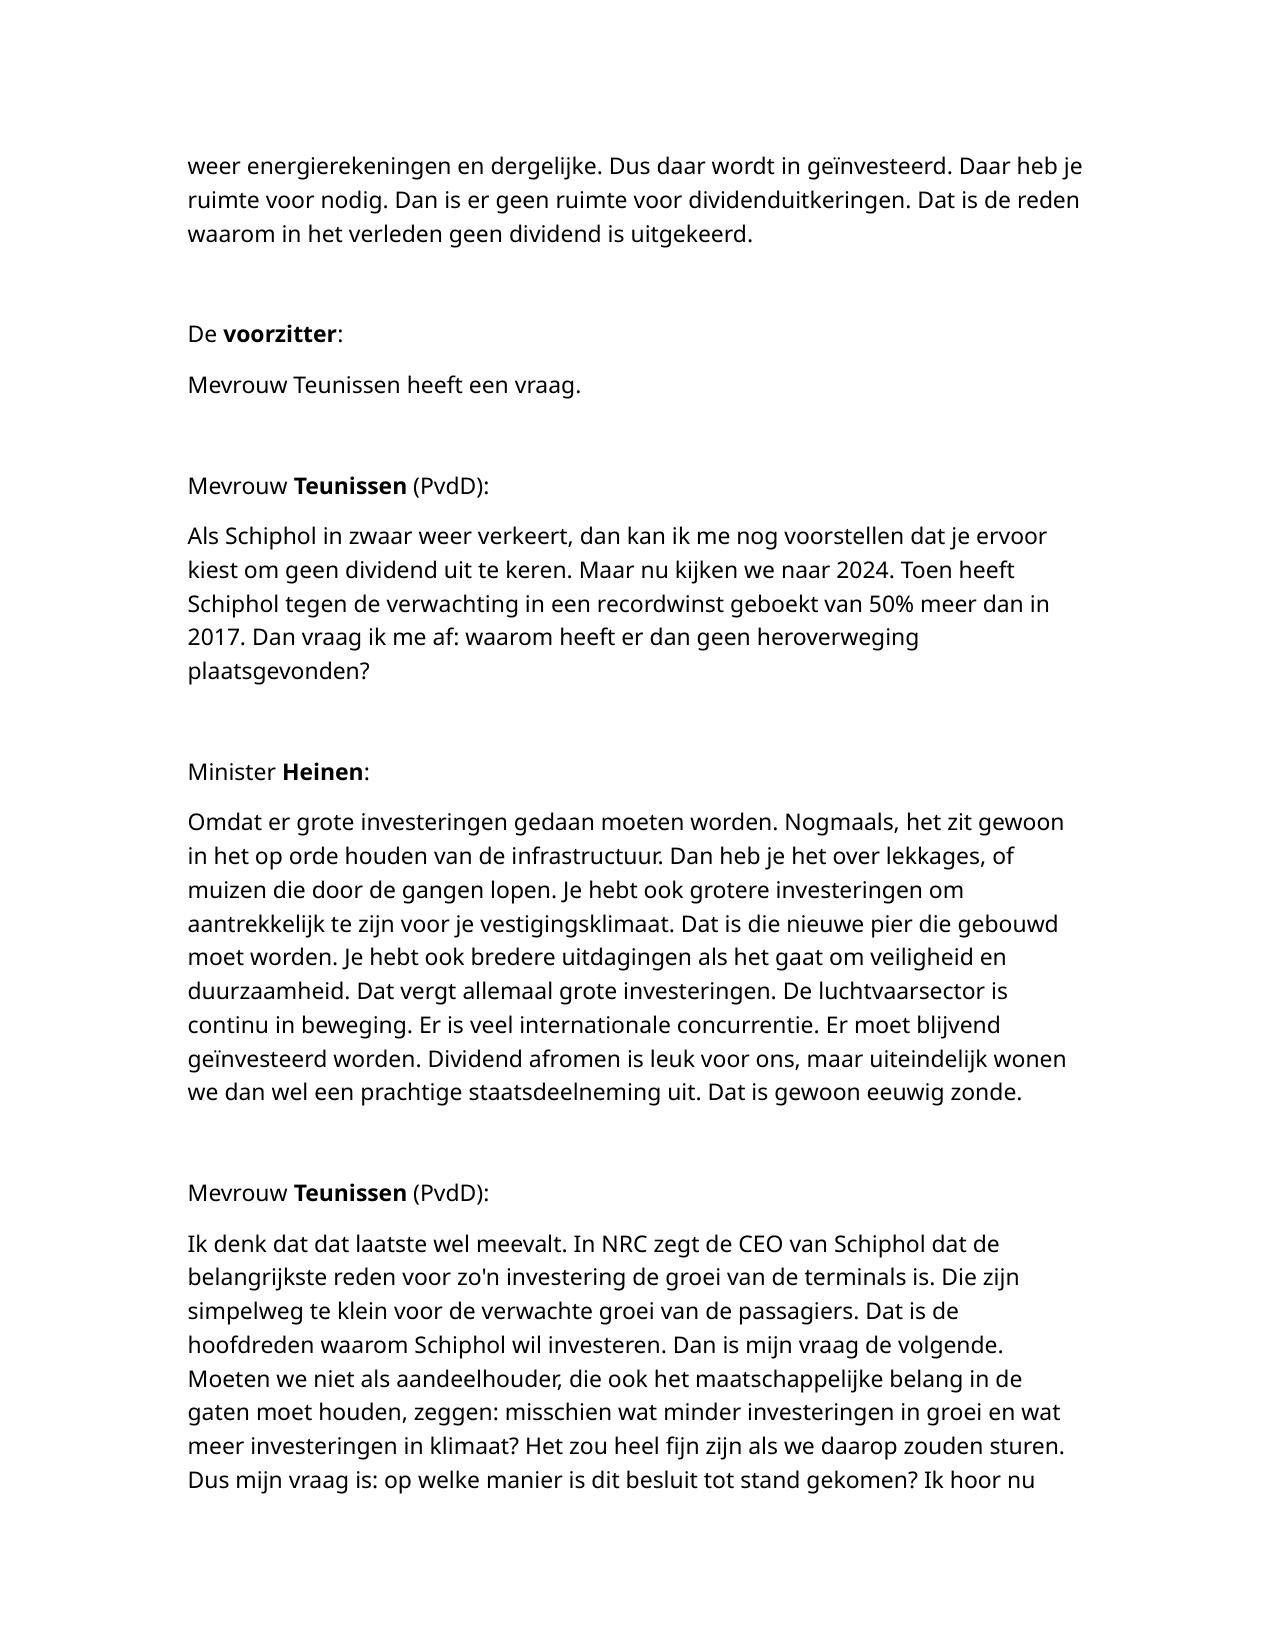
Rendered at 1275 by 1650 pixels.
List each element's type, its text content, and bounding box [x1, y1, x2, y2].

text Omdat er grote investeringen gedaan moeten worden. Nogmaals, het zit gewoon in het op orde houden van de infrastructuur. Dan heb je het over lekkages, of muizen die door de gangen lopen. Je hebt ook grotere investeringen om aantrekkelijk te zijn voor je vestigingsklimaat. Dat is die nieuwe pier die gebouwd moet worden. Je hebt ook bredere uitdagingen als het gaat om veiligheid en duurzaamheid. Dat vergt allemaal grote investeringen. De luchtvaarsector is continu in beweging. Er is veel internationale concurrentie. Er moet blijvend geïnvesteerd worden. Dividend afromen is leuk voor ons, maar uiteindelijk wonen we dan wel een prachtige staatsdeelneming uit. Dat is gewoon eeuwig zonde. [187, 806, 1087, 1107]
text Mevrouw Teunissen heeft een vraag. [187, 369, 1087, 400]
text Als Schiphol in zwaar weer verkeert, dan kan ik me nog voorstellen dat je ervoor kiest om geen dividend uit te keren. Maar nu kijken we naar 2024. Toen heeft Schiphol tegen de verwachting in een recordwinst geboekt van 50% meer dan in 2017. Dan vraag ik me af: waarom heeft er dan geen heroverweging plaatsgevonden? [187, 520, 1087, 686]
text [187, 1227, 1087, 1495]
text Minister Heinen: [187, 756, 1087, 787]
text Mevrouw Teunissen (PvdD): [187, 469, 1087, 501]
text De voorzitter: [187, 318, 1087, 349]
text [187, 150, 1087, 249]
text Mevrouw Teunissen (PvdD): [187, 1177, 1087, 1208]
